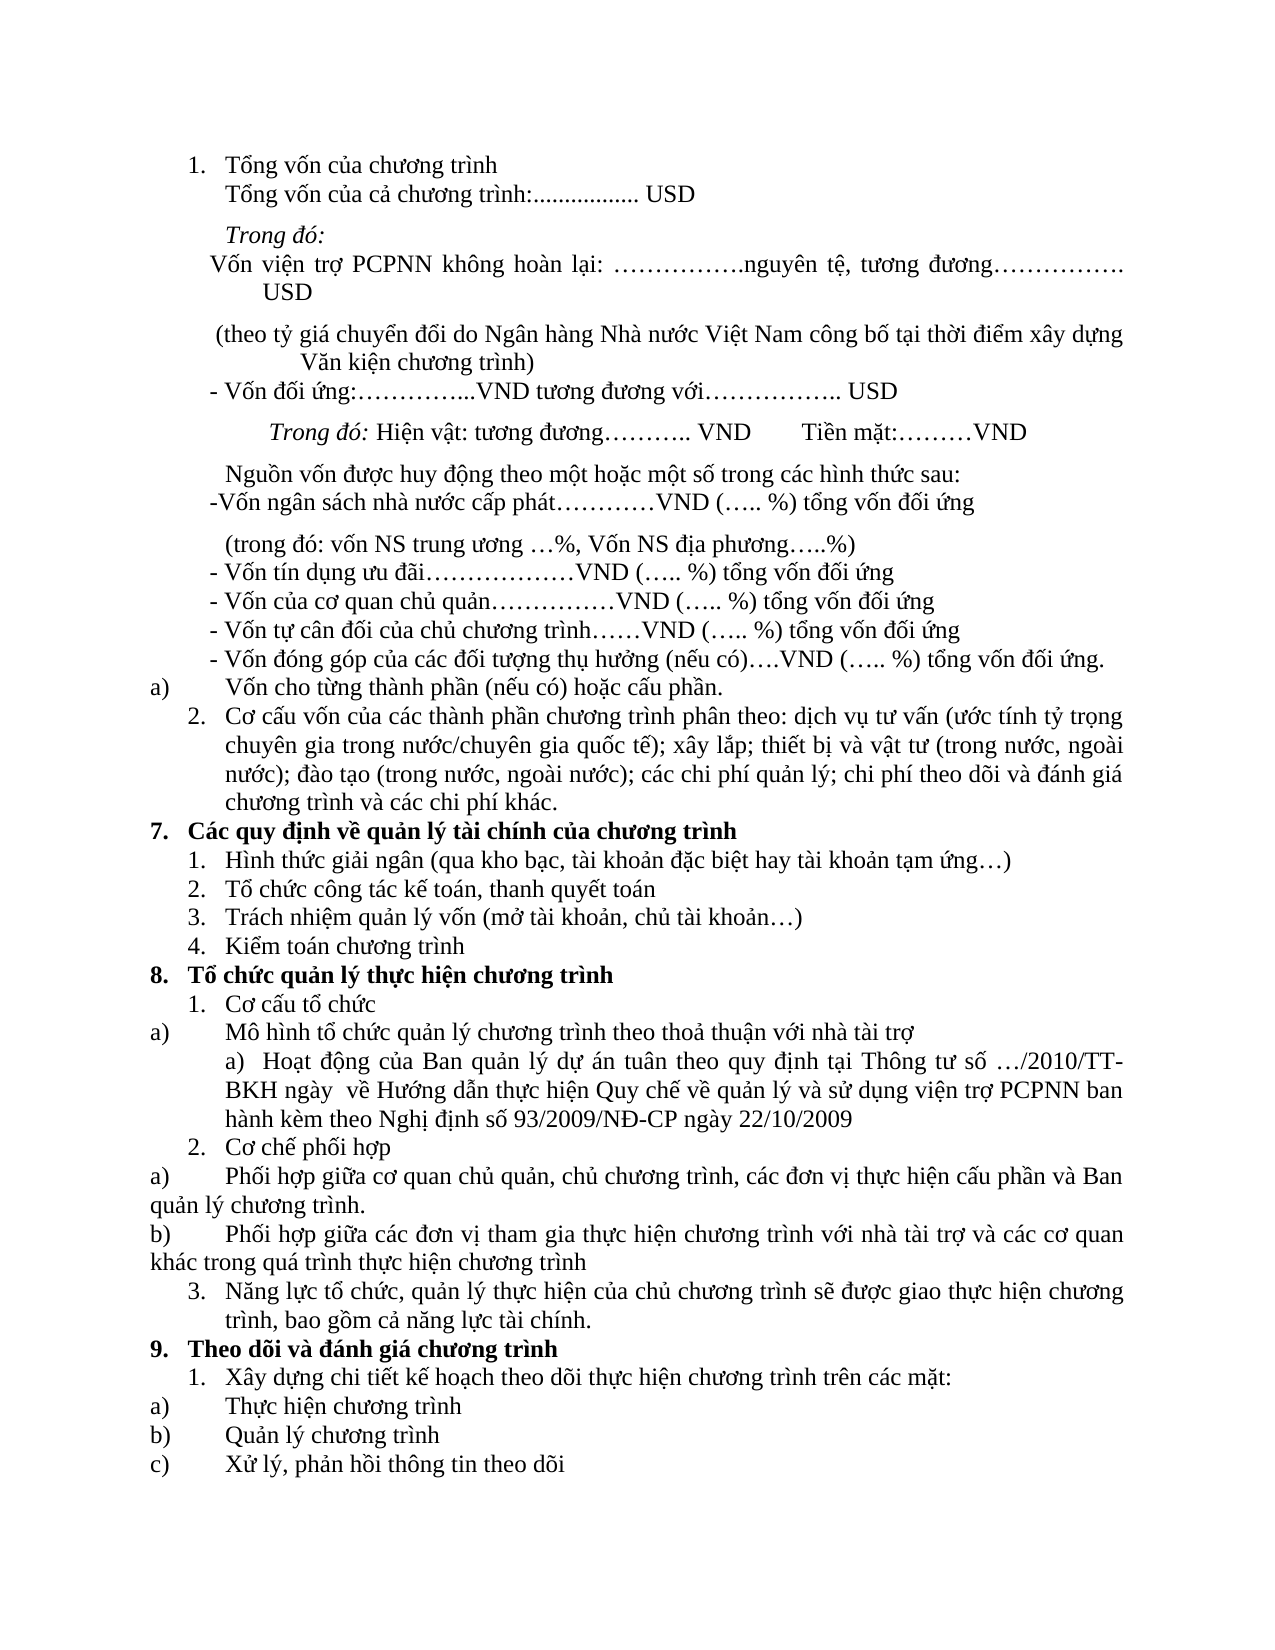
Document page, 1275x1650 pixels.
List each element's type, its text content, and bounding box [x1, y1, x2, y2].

list Hình thức giải ngân (qua kho bạc, tài khoản đặc biệt hay tài khoản tạm ứng…) [187, 845, 1125, 874]
text - Vốn của cơ quan chủ quản……………VND (….. %) tổng vốn đối ứng [209, 586, 1125, 615]
text - Vốn tự cân đối của chủ chương trình……VND (….. %) tổng vốn đối ứng [209, 615, 1125, 644]
list Cơ chế phối hợp [187, 1132, 1125, 1161]
list Cơ cấu vốn của các thành phần chương trình phân theo: dịch vụ tư vấn (ước tính tỷ trọng chuyên gia trong nước/chuyên gia quốc tế); xây lắp; thiết bị và vật tư (trong nước, ngoài nước); đào tạo (trong nước, ngoài nước); các chi phí quản lý; chi phí theo dõi và đánh giá chương trình và các chi phí khác. [187, 701, 1125, 816]
text - Vốn tín dụng ưu đãi………………VND (….. %) tổng vốn đối ứng [209, 557, 1125, 586]
list Hoạt động của Ban quản lý dự án tuân theo quy định tại Thông tư số …/2010/TT-BKH ngày về Hướng dẫn thực hiện Quy chế về quản lý và sử dụng viện trợ PCPNN ban hành kèm theo Nghị định số 93/2009/NĐ-CP ngày 22/10/2009 [225, 1046, 1125, 1132]
list Quản lý chương trình [150, 1420, 1125, 1449]
list Tổng vốn của chương trình [187, 150, 1125, 179]
text Vốn viện trợ PCPNN không hoàn lại: …………….nguyên tệ, tương đương……………. USD [209, 249, 1125, 306]
list Kiểm toán chương trình [187, 931, 1125, 960]
text Trong đó: [150, 220, 1125, 249]
list Cơ cấu tổ chức [187, 989, 1125, 1017]
list Theo dõi và đánh giá chương trình [150, 1334, 1125, 1362]
text (theo tỷ giá chuyển đổi do Ngân hàng Nhà nước Việt Nam công bố tại thời điểm xây dựng Văn kiện chương trình) [215, 319, 1125, 376]
list Phối hợp giữa các đơn vị tham gia thực hiện chương trình với nhà tài trợ và các cơ quan khác trong quá trình thực hiện chương trình [150, 1219, 1125, 1276]
text - Vốn đóng góp của các đối tượng thụ hưởng (nếu có)….VND (….. %) tổng vốn đối ứng. [209, 644, 1125, 672]
text Trong đó: Hiện vật: tương đương……….. VND Tiền mặt:………VND [262, 417, 1125, 446]
text - Vốn đối ứng:…………...VND tương đương với…………….. USD [150, 376, 1125, 405]
text Nguồn vốn được huy động theo một hoặc một số trong các hình thức sau: [150, 459, 1125, 487]
list Năng lực tổ chức, quản lý thực hiện của chủ chương trình sẽ được giao thực hiện chương trình, bao gồm cả năng lực tài chính. [187, 1276, 1125, 1334]
list Thực hiện chương trình [150, 1391, 1125, 1420]
text -Vốn ngân sách nhà nước cấp phát…………VND (….. %) tổng vốn đối ứng [150, 487, 1125, 516]
list Trách nhiệm quản lý vốn (mở tài khoản, chủ tài khoản…) [187, 902, 1125, 931]
text Tổng vốn của cả chương trình:................. USD [150, 179, 1125, 207]
text (trong đó: vốn NS trung ương …%, Vốn NS địa phương…..%) [150, 529, 1125, 557]
list Tổ chức quản lý thực hiện chương trình [150, 960, 1125, 989]
list Các quy định về quản lý tài chính của chương trình [150, 816, 1125, 845]
list Mô hình tổ chức quản lý chương trình theo thoả thuận với nhà tài trợ [150, 1017, 1125, 1046]
list Tổ chức công tác kế toán, thanh quyết toán [187, 874, 1125, 902]
list Xây dựng chi tiết kế hoạch theo dõi thực hiện chương trình trên các mặt: [187, 1362, 1125, 1391]
list Phối hợp giữa cơ quan chủ quản, chủ chương trình, các đơn vị thực hiện cấu phần và Ban quản lý chương trình. [150, 1161, 1125, 1219]
list Vốn cho từng thành phần (nếu có) hoặc cấu phần. [150, 672, 1125, 701]
list Xử lý, phản hồi thông tin theo dõi [150, 1449, 1125, 1477]
